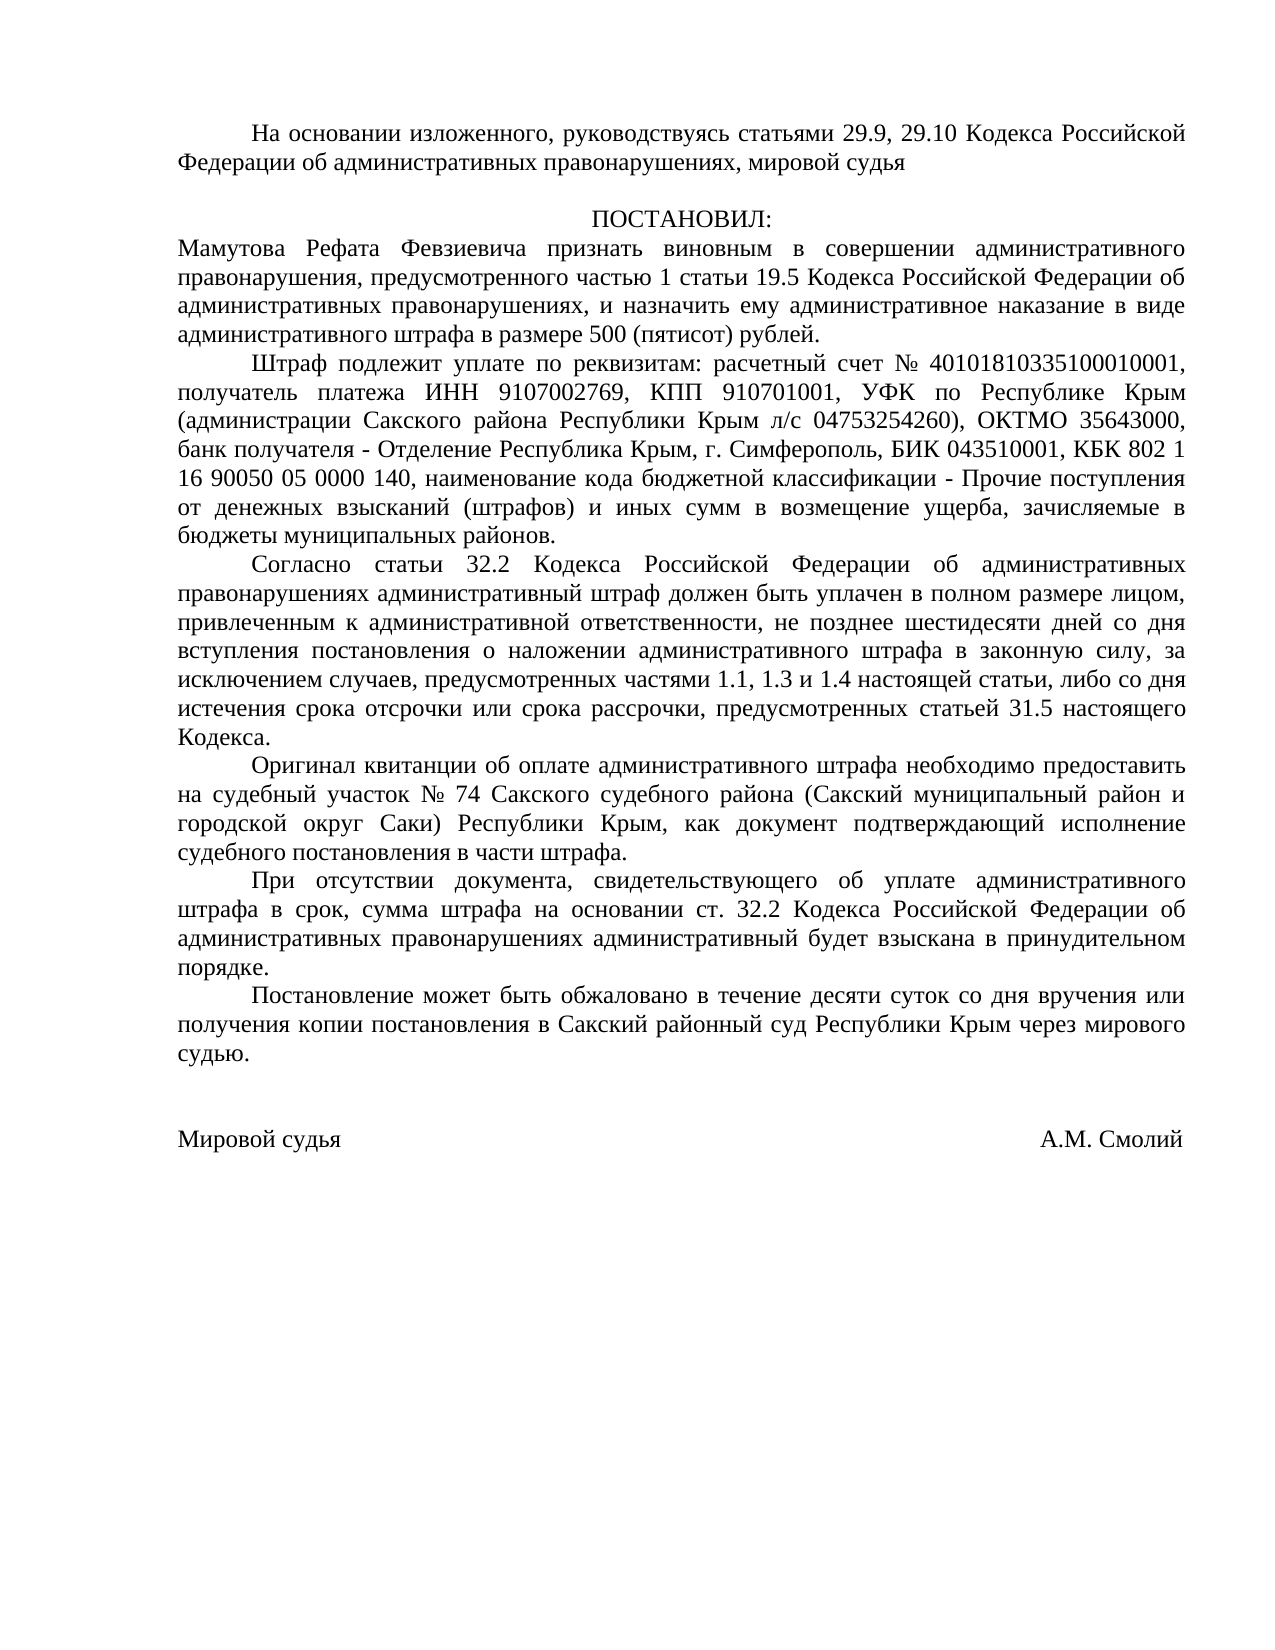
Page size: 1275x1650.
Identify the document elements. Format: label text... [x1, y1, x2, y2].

text Согласно статьи 32.2 Кодекса Российской Федерации об административных правонарушениях административный штраф должен быть уплачен в полном размере лицом, привлеченным к административной ответственности, не позднее шестидесяти дней со дня вступления постановления о наложении административного штрафа в законную силу, за исключением случаев, предусмотренных частями 1.1, 1.3 и 1.4 настоящей статьи, либо со дня истечения срока отсрочки или срока рассрочки, предусмотренных статьей 31.5 настоящего Кодекса. [177, 549, 1186, 751]
text Мировой судья А.М. Смолий [177, 1124, 1186, 1153]
text Штраф подлежит уплате по реквизитам: расчетный счет № 40101810335100010001, получатель платежа ИНН 9107002769, КПП 910701001, УФК по Республике Крым (администрации Сакского района Республики Крым л/с 04753254260), ОКТМО 35643000, банк получателя - Отделение Республика Крым, г. Симферополь, БИК 043510001, КБК 802 1 16 90050 05 0000 140, наименование кода бюджетной классификации - Прочие поступления от денежных взысканий (штрафов) и иных сумм в возмещение ущерба, зачисляемые в бюджеты муниципальных районов. [177, 348, 1186, 549]
text На основании изложенного, руководствуясь статьями 29.9, 29.10 Кодекса Российской Федерации об административных правонарушениях, мировой судья [177, 118, 1186, 176]
text Мамутова Рефата Февзиевича признать виновным в совершении административного правонарушения, предусмотренного частью 1 статьи 19.5 Кодекса Российской Федерации об административных правонарушениях, и назначить ему административное наказание в виде административного штрафа в размере 500 (пятисот) рублей. [177, 233, 1186, 348]
text При отсутствии документа, свидетельствующего об уплате административного штрафа в срок, сумма штрафа на основании ст. 32.2 Кодекса Российской Федерации об административных правонарушениях административный будет взыскана в принудительном порядке. [177, 866, 1186, 981]
text Постановление может быть обжаловано в течение десяти суток со дня вручения или получения копии постановления в Сакский районный суд Республики Крым через мирового судью. [177, 981, 1186, 1067]
text Оригинал квитанции об оплате административного штрафа необходимо предоставить на судебный участок № 74 Сакского судебного района (Сакский муниципальный район и городской округ Саки) Республики Крым, как документ подтверждающий исполнение судебного постановления в части штрафа. [177, 751, 1186, 866]
text ПОСТАНОВИЛ: [177, 204, 1186, 233]
